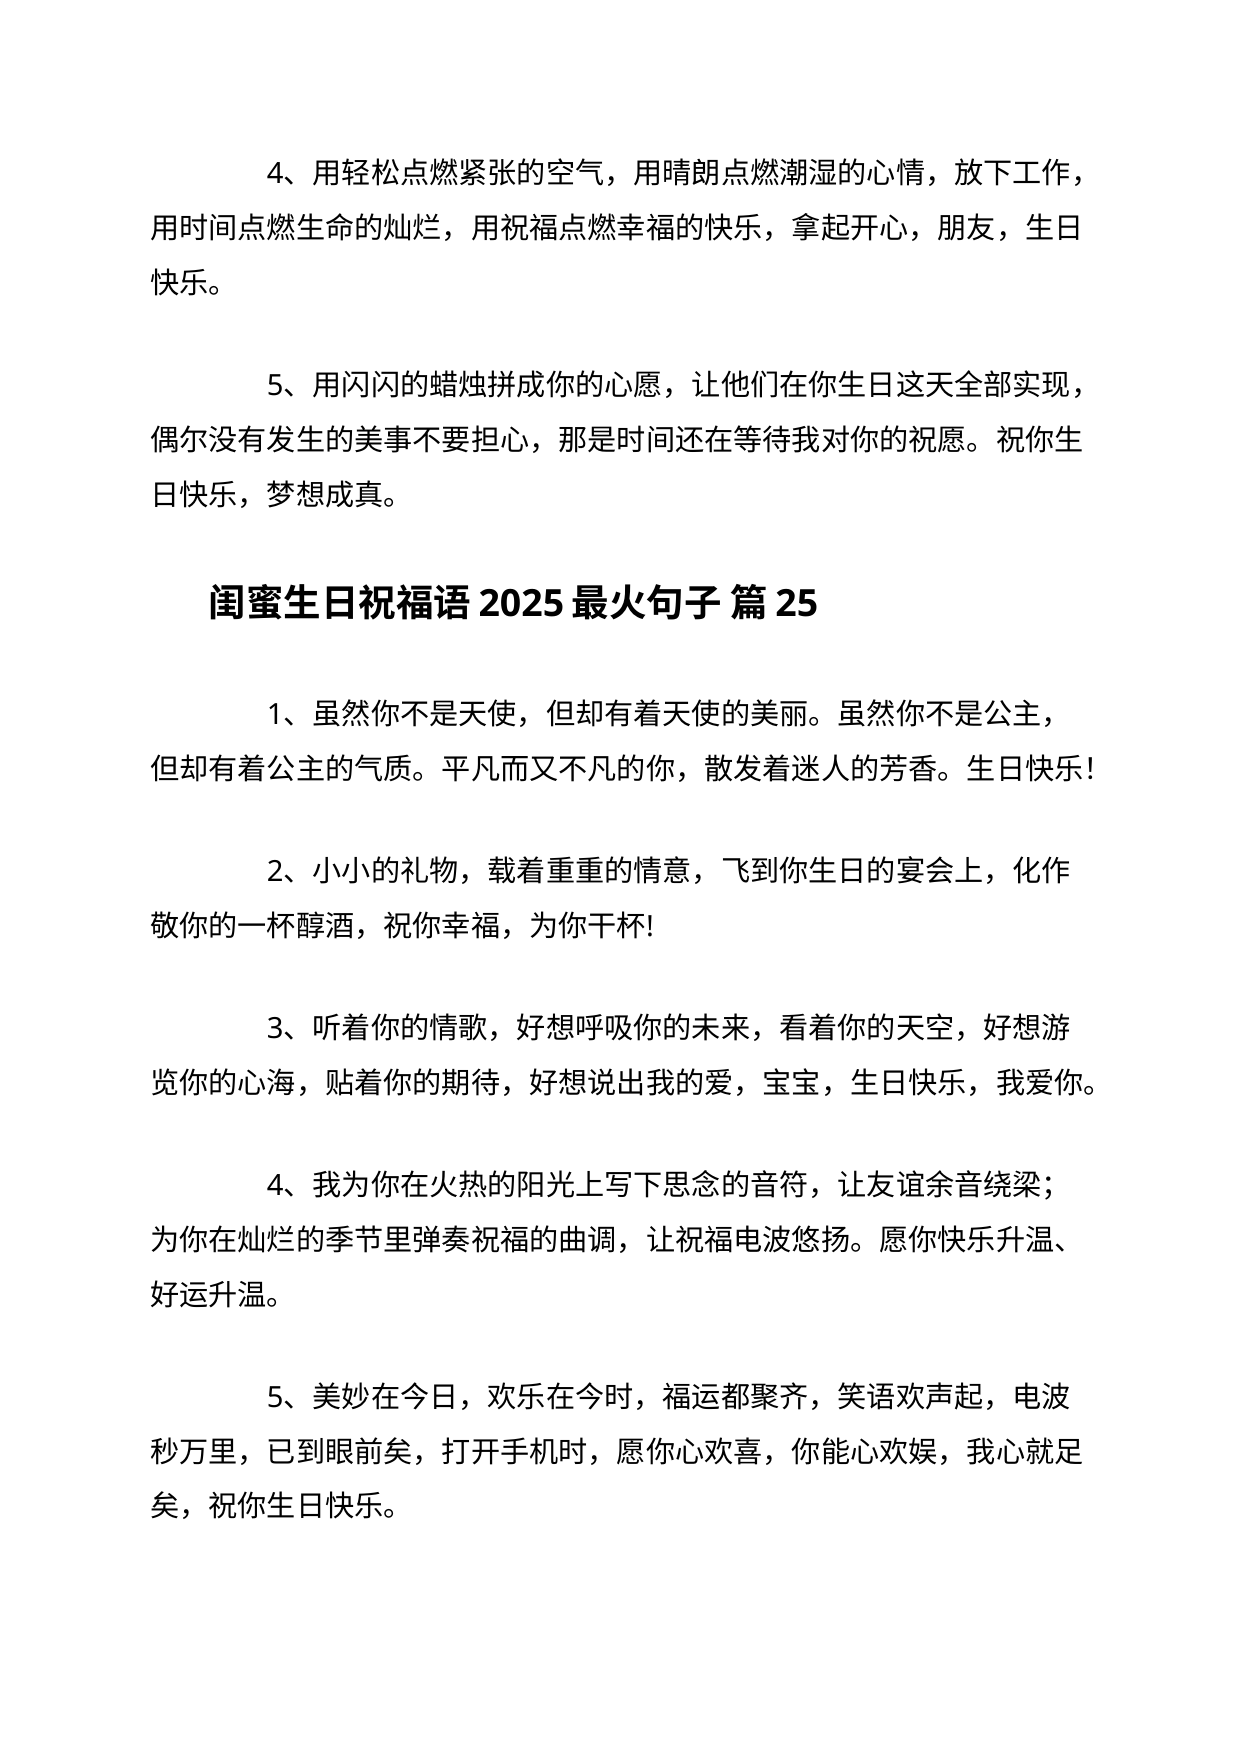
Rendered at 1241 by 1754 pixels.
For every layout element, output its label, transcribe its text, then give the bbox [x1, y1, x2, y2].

text 5、用闪闪的蜡烛拼成你的心愿，让他们在你生日这天全部实现，偶尔没有发生的美事不要担心，那是时间还在等待我对你的祝愿。祝你生日快乐，梦想成真。 [150, 362, 1090, 514]
text 3、听着你的情歌，好想呼吸你的未来，看着你的天空，好想游览你的心海，贴着你的期待，好想说出我的爱，宝宝，生日快乐，我爱你。 [150, 1005, 1090, 1102]
text 4、我为你在火热的阳光上写下思念的音符，让友谊余音绕梁；为你在灿烂的季节里弹奏祝福的曲调，让祝福电波悠扬。愿你快乐升温、好运升温。 [150, 1161, 1090, 1314]
text 5、美妙在今日，欢乐在今时，福运都聚齐，笑语欢声起，电波秒万里，已到眼前矣，打开手机时，愿你心欢喜，你能心欢娱，我心就足矣，祝你生日快乐。 [150, 1373, 1090, 1525]
text 4、用轻松点燃紧张的空气，用晴朗点燃潮湿的心情，放下工作，用时间点燃生命的灿烂，用祝福点燃幸福的快乐，拿起开心，朋友，生日快乐。 [150, 150, 1090, 302]
text 2、小小的礼物，载着重重的情意，飞到你生日的宴会上，化作敬你的一杯醇酒，祝你幸福，为你干杯! [150, 848, 1090, 945]
text 1、虽然你不是天使，但却有着天使的美丽。虽然你不是公主，但却有着公主的气质。平凡而又不凡的你，散发着迷人的芳香。生日快乐！ [150, 691, 1090, 788]
text 闺蜜生日祝福语2025最火句子 篇25 [150, 573, 1090, 628]
